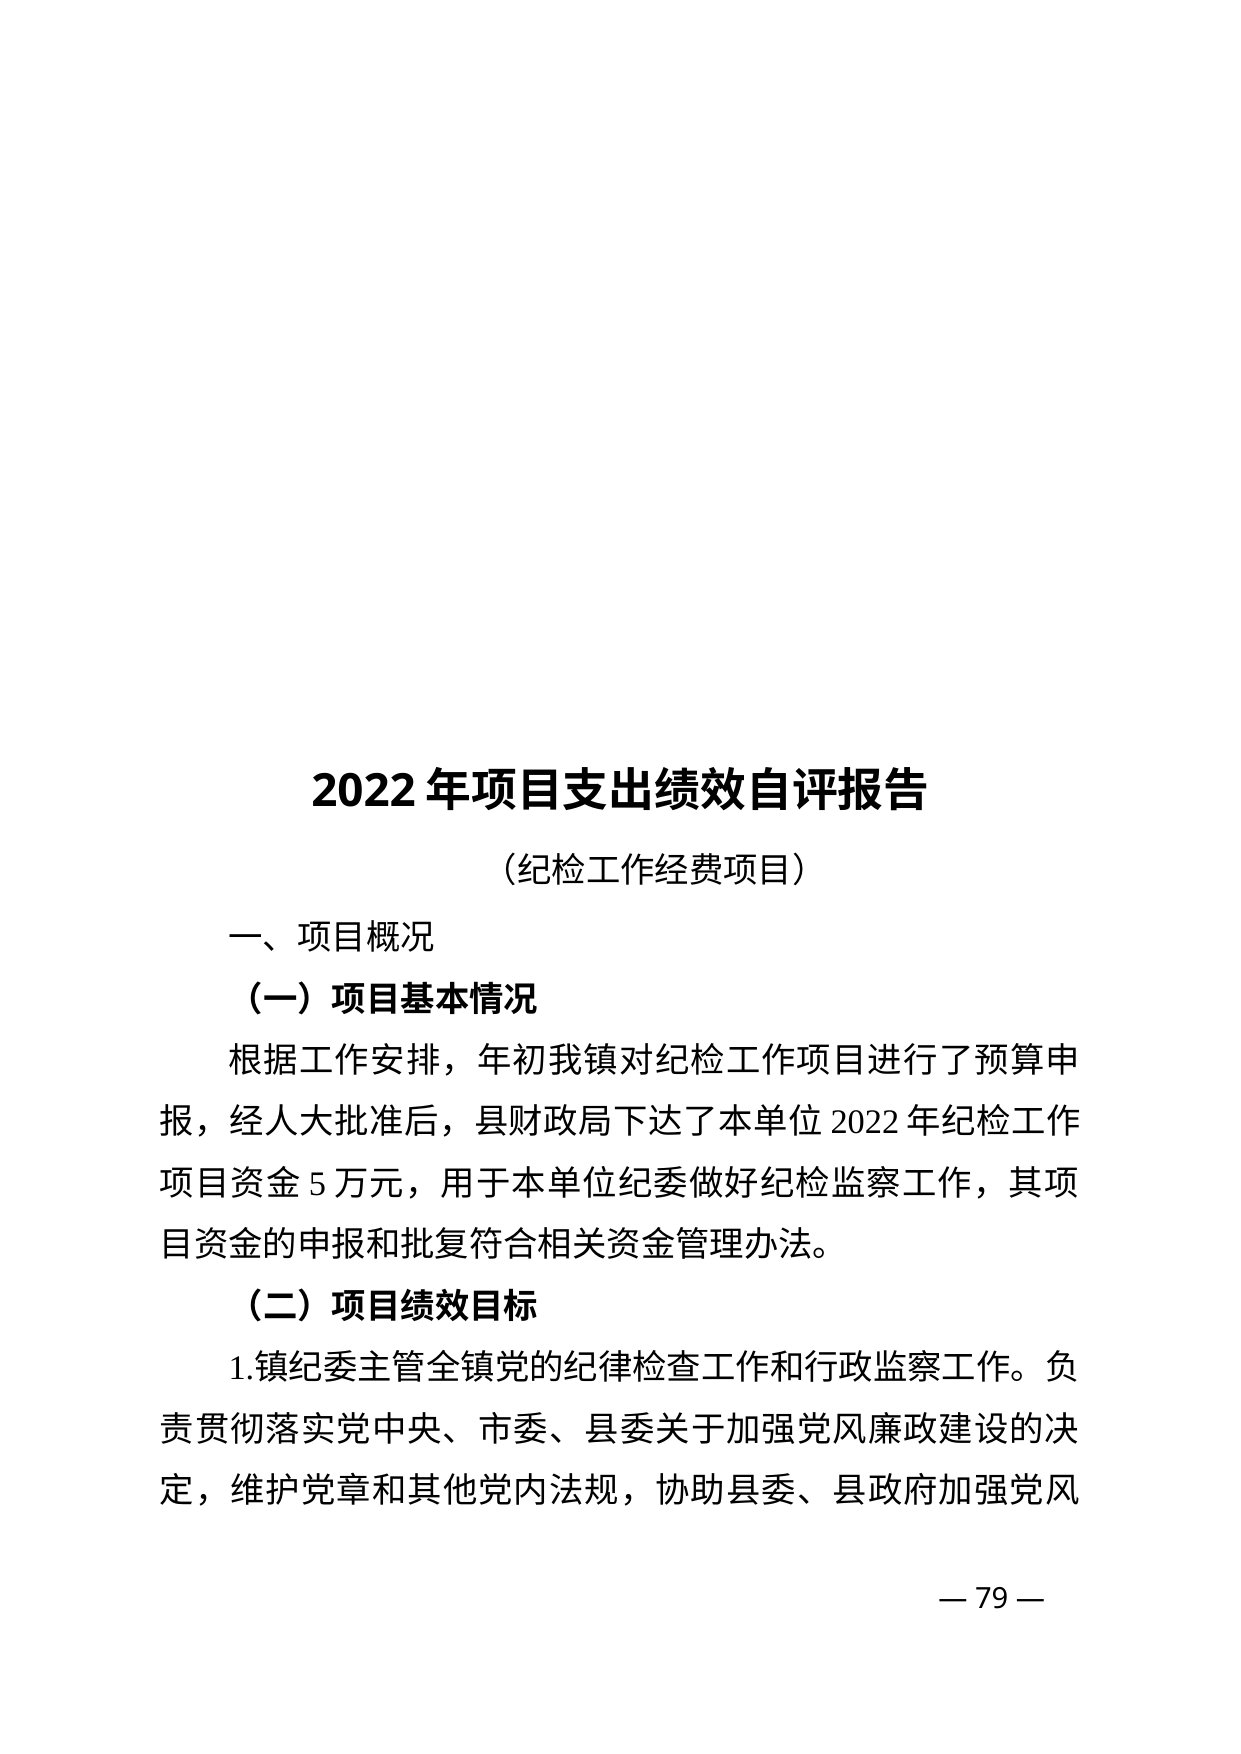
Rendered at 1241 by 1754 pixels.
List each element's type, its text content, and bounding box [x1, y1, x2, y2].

text （二）项目绩效目标 [159, 1269, 1081, 1331]
text 根据工作安排，年初我镇对纪检工作项目进行了预算申报，经人大批准后，县财政局下达了本单位2022年纪检工作项目资金5万元，用于本单位纪委做好纪检监察工作，其项目资金的申报和批复符合相关资金管理办法。 [159, 1023, 1081, 1269]
text 一、项目概况 [159, 900, 1081, 962]
text （一）项目基本情况 [159, 962, 1081, 1023]
text 2022年项目支出绩效自评报告 [159, 738, 1081, 835]
text （纪检工作经费项目） [159, 835, 1081, 900]
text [159, 1331, 1081, 1515]
